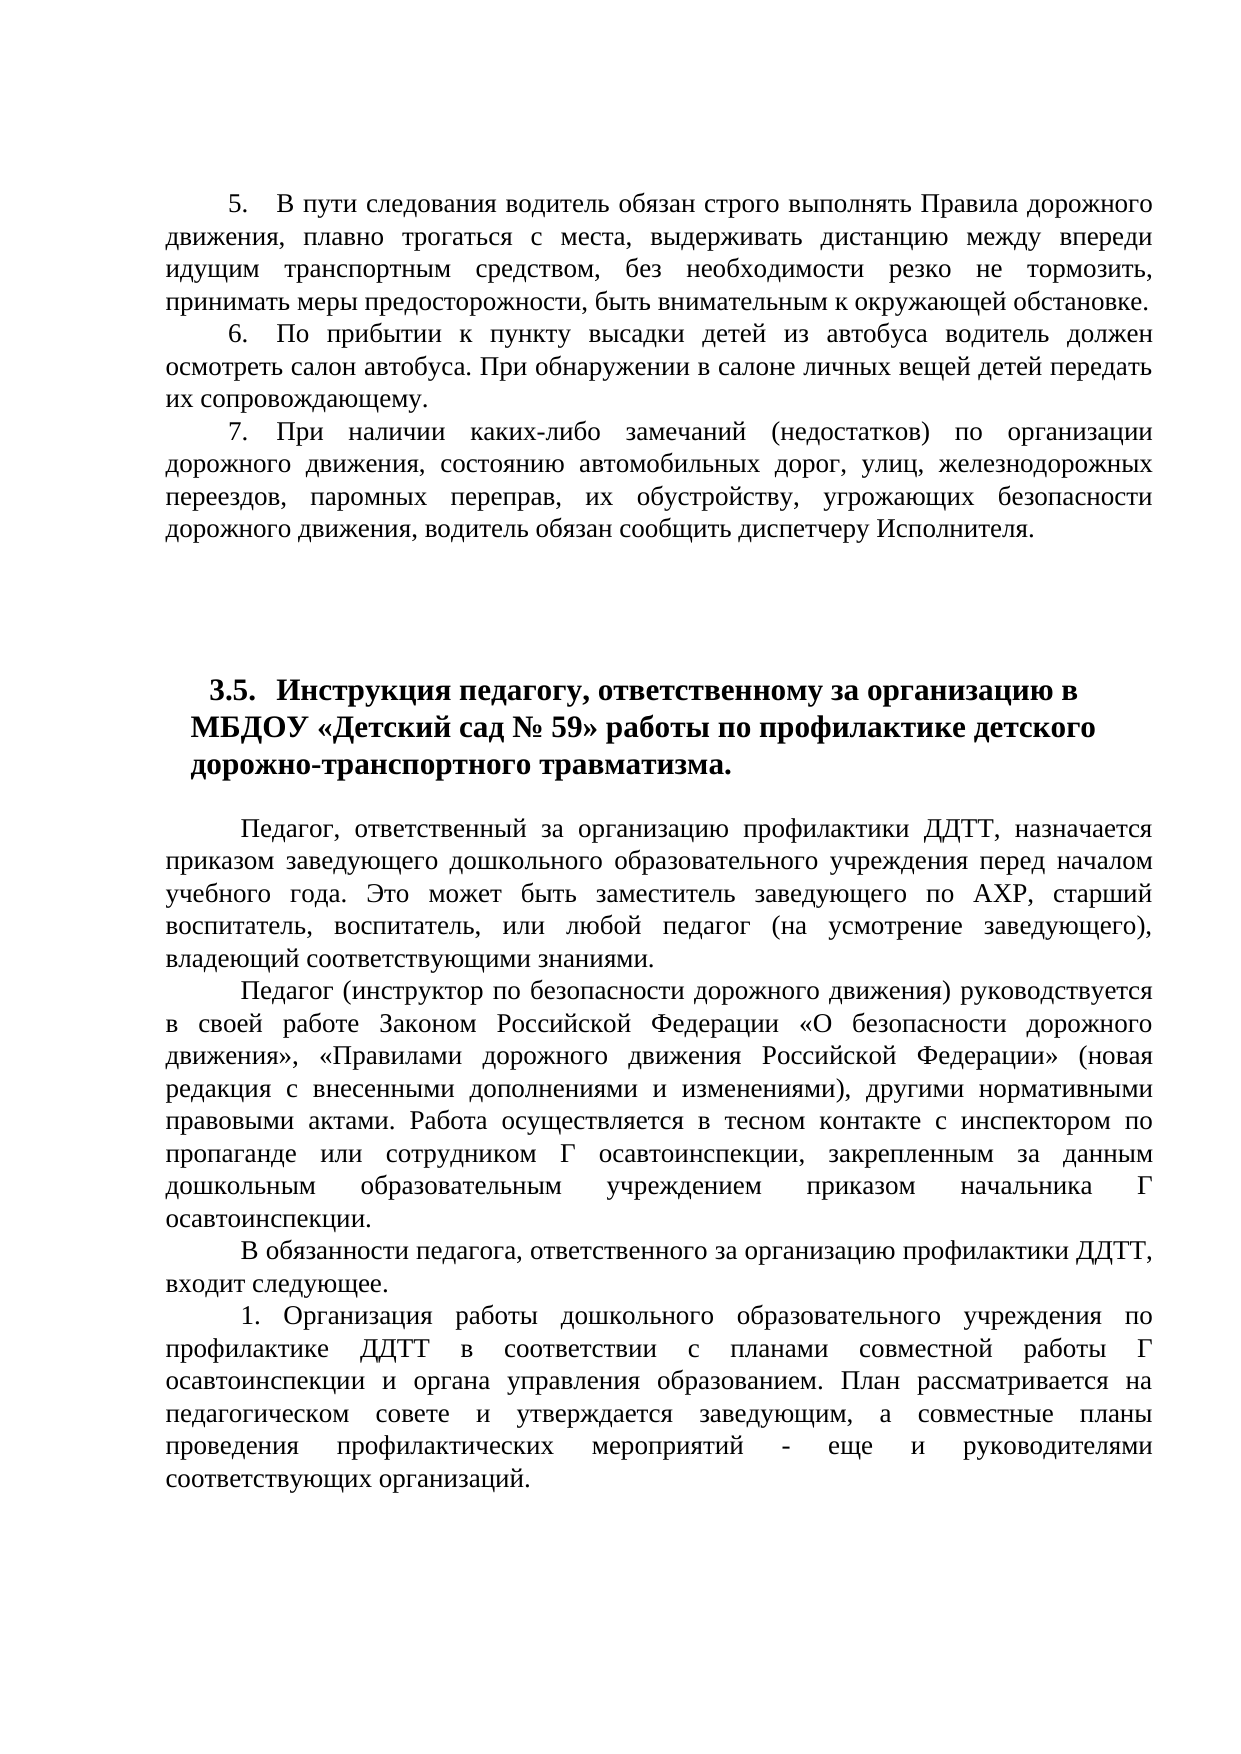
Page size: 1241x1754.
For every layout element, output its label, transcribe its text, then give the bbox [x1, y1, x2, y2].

text Педагог, ответственный за организацию профилактики ДДТТ, назначается приказом заведующего дошкольного образовательного учреждения перед началом учебного года. Это может быть заместитель заведующего по АХР, старший воспитатель, воспитатель, или любой педагог (на усмотрение заведующего), владеющий соответствующими знаниями. [165, 811, 1154, 974]
text В обязанности педагога, ответственного за организацию профилактики ДДТТ, входит следующее. [165, 1234, 1154, 1299]
list При наличии каких-либо замечаний (недостатков) по организации дорожного движения, состоянию автомобильных дорог, улиц, железнодорожных переездов, паромных переправ, их обустройству, угрожающих безопасности дорожного движения, водитель обязан сообщить диспетчеру Исполнителя. [165, 414, 1154, 544]
list По прибытии к пункту высадки детей из автобуса водитель должен осмотреть салон автобуса. При обнаружении в салоне личных вещей детей передать их сопровождающему. [165, 316, 1154, 414]
text 1. Организация работы дошкольного образовательного учреждения по профилактике ДДТТ в соответствии с планами совместной работы Г осавтоинспекции и органа управления образованием. План рассматривается на педагогическом совете и утверждается заведующим, а совместные планы проведения профилактических мероприятий - еще и руководителями соответствующих организаций. [165, 1299, 1154, 1494]
list Инструкция педагогу, ответственному за организацию в МБДОУ «Детский сад № 59» работы по профилактике детского дорожно-транспортного травматизма. [190, 670, 1154, 782]
text Педагог (инструктор по безопасности дорожного движения) руководствуется в своей работе Законом Российской Федерации «О безопасности дорожного движения», «Правилами дорожного движения Российской Федерации» (новая редакция с внесенными дополнениями и изменениями), другими нормативными правовыми актами. Работа осуществляется в тесном контакте с инспектором по пропаганде или сотрудником Г осавтоинспекции, закрепленным за данным дошкольным образовательным учреждением приказом начальника Г осавтоинспекции. [165, 974, 1154, 1234]
list В пути следования водитель обязан строго выполнять Правила дорожного движения, плавно трогаться с места, выдерживать дистанцию между впереди идущим транспортным средством, без необходимости резко не тормозить, принимать меры предосторожности, быть внимательным к окружающей обстановке. [165, 186, 1154, 316]
